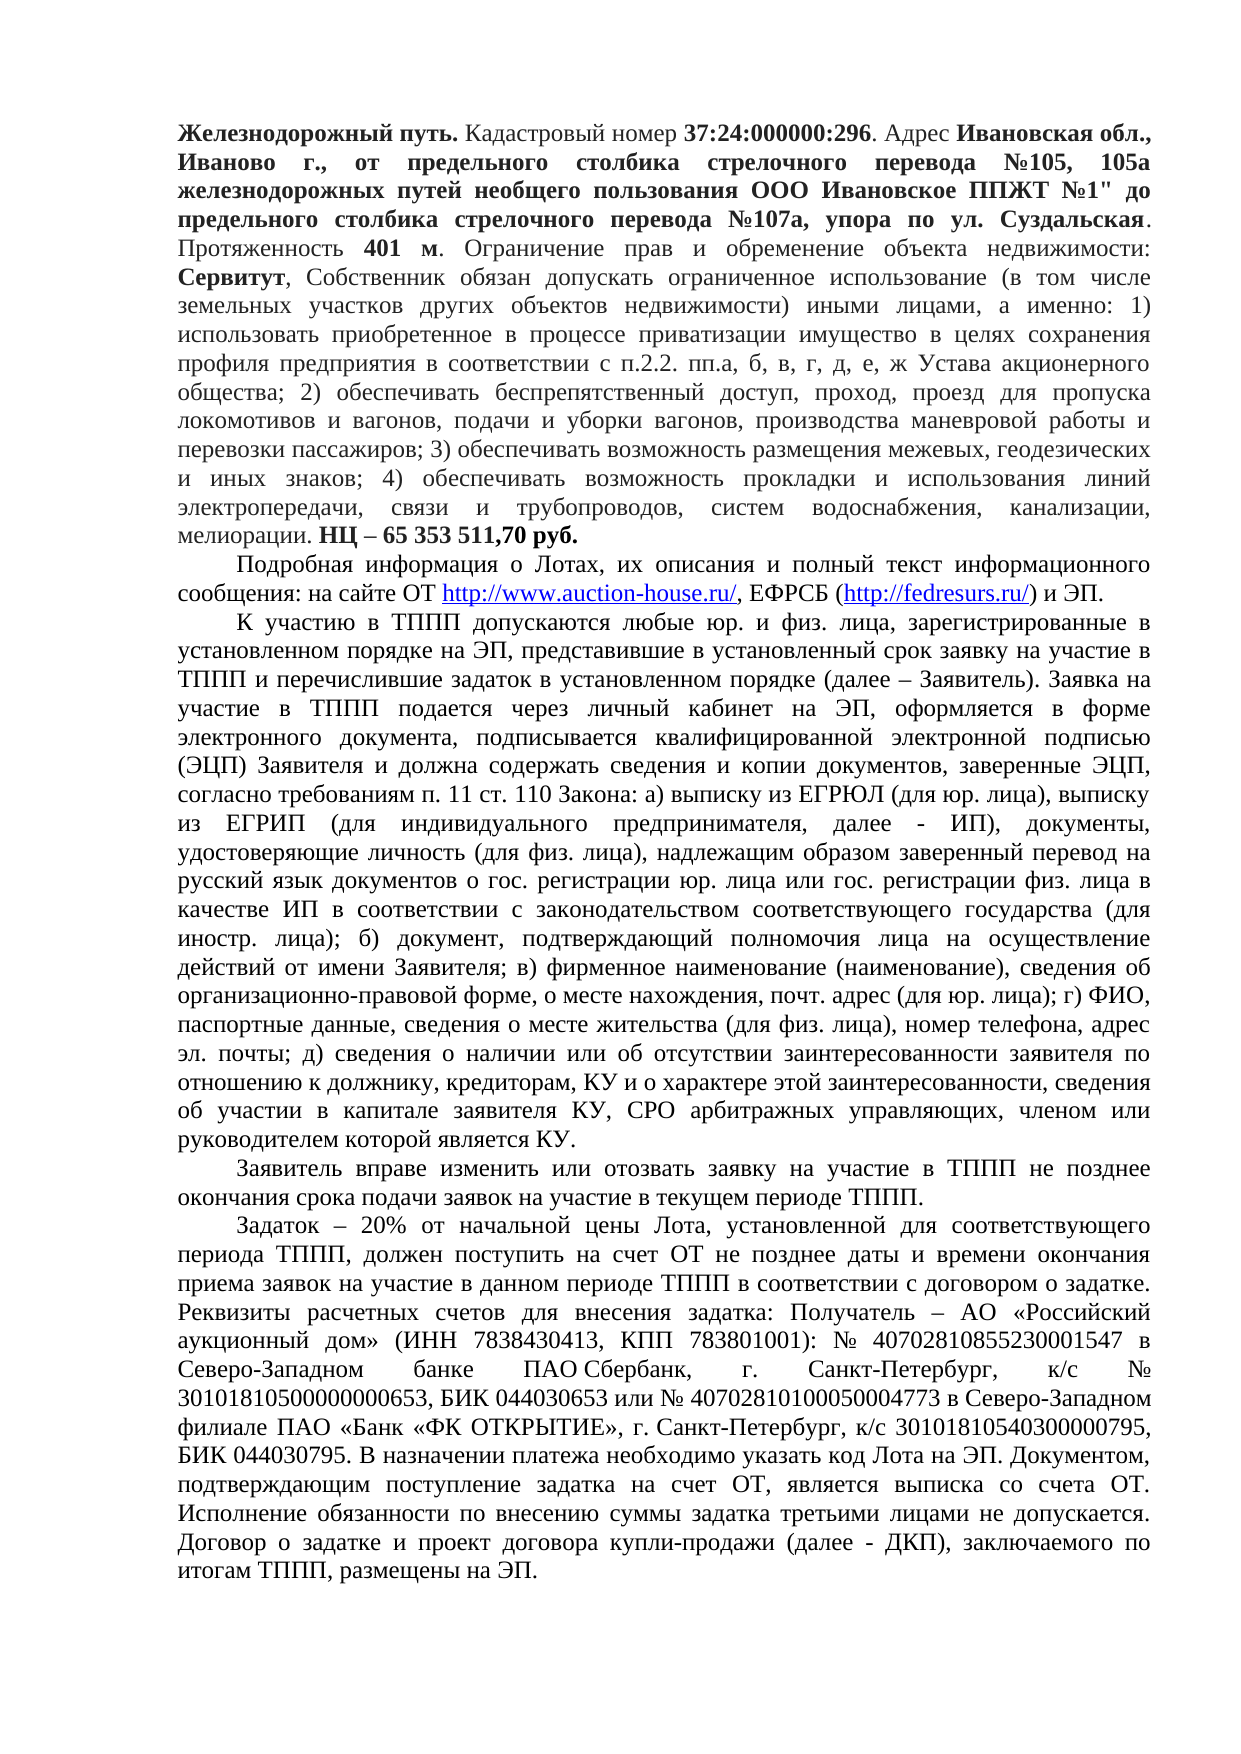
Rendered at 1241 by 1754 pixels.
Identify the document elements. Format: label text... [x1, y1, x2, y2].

text К участию в ТППП допускаются любые юр. и физ. лица, зарегистрированные в установленном порядке на ЭП, представившие в установленный срок заявку на участие в ТППП и перечислившие задаток в установленном порядке (далее – Заявитель). Заявка на участие в ТППП подается через личный кабинет на ЭП, оформляется в форме электронного документа, подписывается квалифицированной электронной подписью (ЭЦП) Заявителя и должна содержать сведения и копии документов, заверенные ЭЦП, согласно требованиям п. 11 ст. 110 Закона: а) выписку из ЕГРЮЛ (для юр. лица), выписку из ЕГРИП (для индивидуального предпринимателя, далее - ИП), документы, удостоверяющие личность (для физ. лица), надлежащим образом заверенный перевод на русский язык документов о гос. регистрации юр. лица или гос. регистрации физ. лица в качестве ИП в соответствии с законодательством соответствующего государства (для иностр. лица); б) документ, подтверждающий полномочия лица на осуществление действий от имени Заявителя; в) фирменное наименование (наименование), сведения об организационно-правовой форме, о месте нахождения, почт. адрес (для юр. лица); г) ФИО, паспортные данные, сведения о месте жительства (для физ. лица), номер телефона, адрес эл. почты; д) сведения о наличии или об отсутствии заинтересованности заявителя по отношению к должнику, кредиторам, КУ и о характере этой заинтересованности, сведения об участии в капитале заявителя КУ, СРО арбитражных управляющих, членом или руководителем которой является КУ. [177, 607, 1152, 1153]
text Подробная информация о Лотах, их описания и полный текст информационного сообщения: на сайте ОТ http://www.auction-house.ru/, ЕФРСБ (http://fedresurs.ru/) и ЭП. [177, 549, 1152, 607]
text Задаток – 20% от начальной цены Лота, установленной для соответствующего периода ТППП, должен поступить на счет ОТ не позднее даты и времени окончания приема заявок на участие в данном периоде ТППП в соответствии с договором о задатке. Реквизиты расчетных счетов для внесения задатка: Получатель – АО «Российский аукционный дом» (ИНН 7838430413, КПП 783801001): № 40702810855230001547 в Северо-Западном банке ПАО Сбербанк, г. Санкт-Петербург, к/с № 30101810500000000653, БИК 044030653 или № 40702810100050004773 в Северо-Западном филиале ПАО «Банк «ФК ОТКРЫТИЕ», г. Санкт-Петербург, к/с 30101810540300000795, БИК 044030795. В назначении платежа необходимо указать код Лота на ЭП. Документом, подтверждающим поступление задатка на счет ОТ, является выписка со счета ОТ. Исполнение обязанности по внесению суммы задатка третьими лицами не допускается. Договор о задатке и проект договора купли-продажи (далее - ДКП), заключаемого по итогам ТППП, размещены на ЭП. [177, 1211, 1152, 1584]
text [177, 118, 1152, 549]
text Заявитель вправе изменить или отозвать заявку на участие в ТППП не позднее окончания срока подачи заявок на участие в текущем периоде ТППП. [177, 1153, 1152, 1211]
